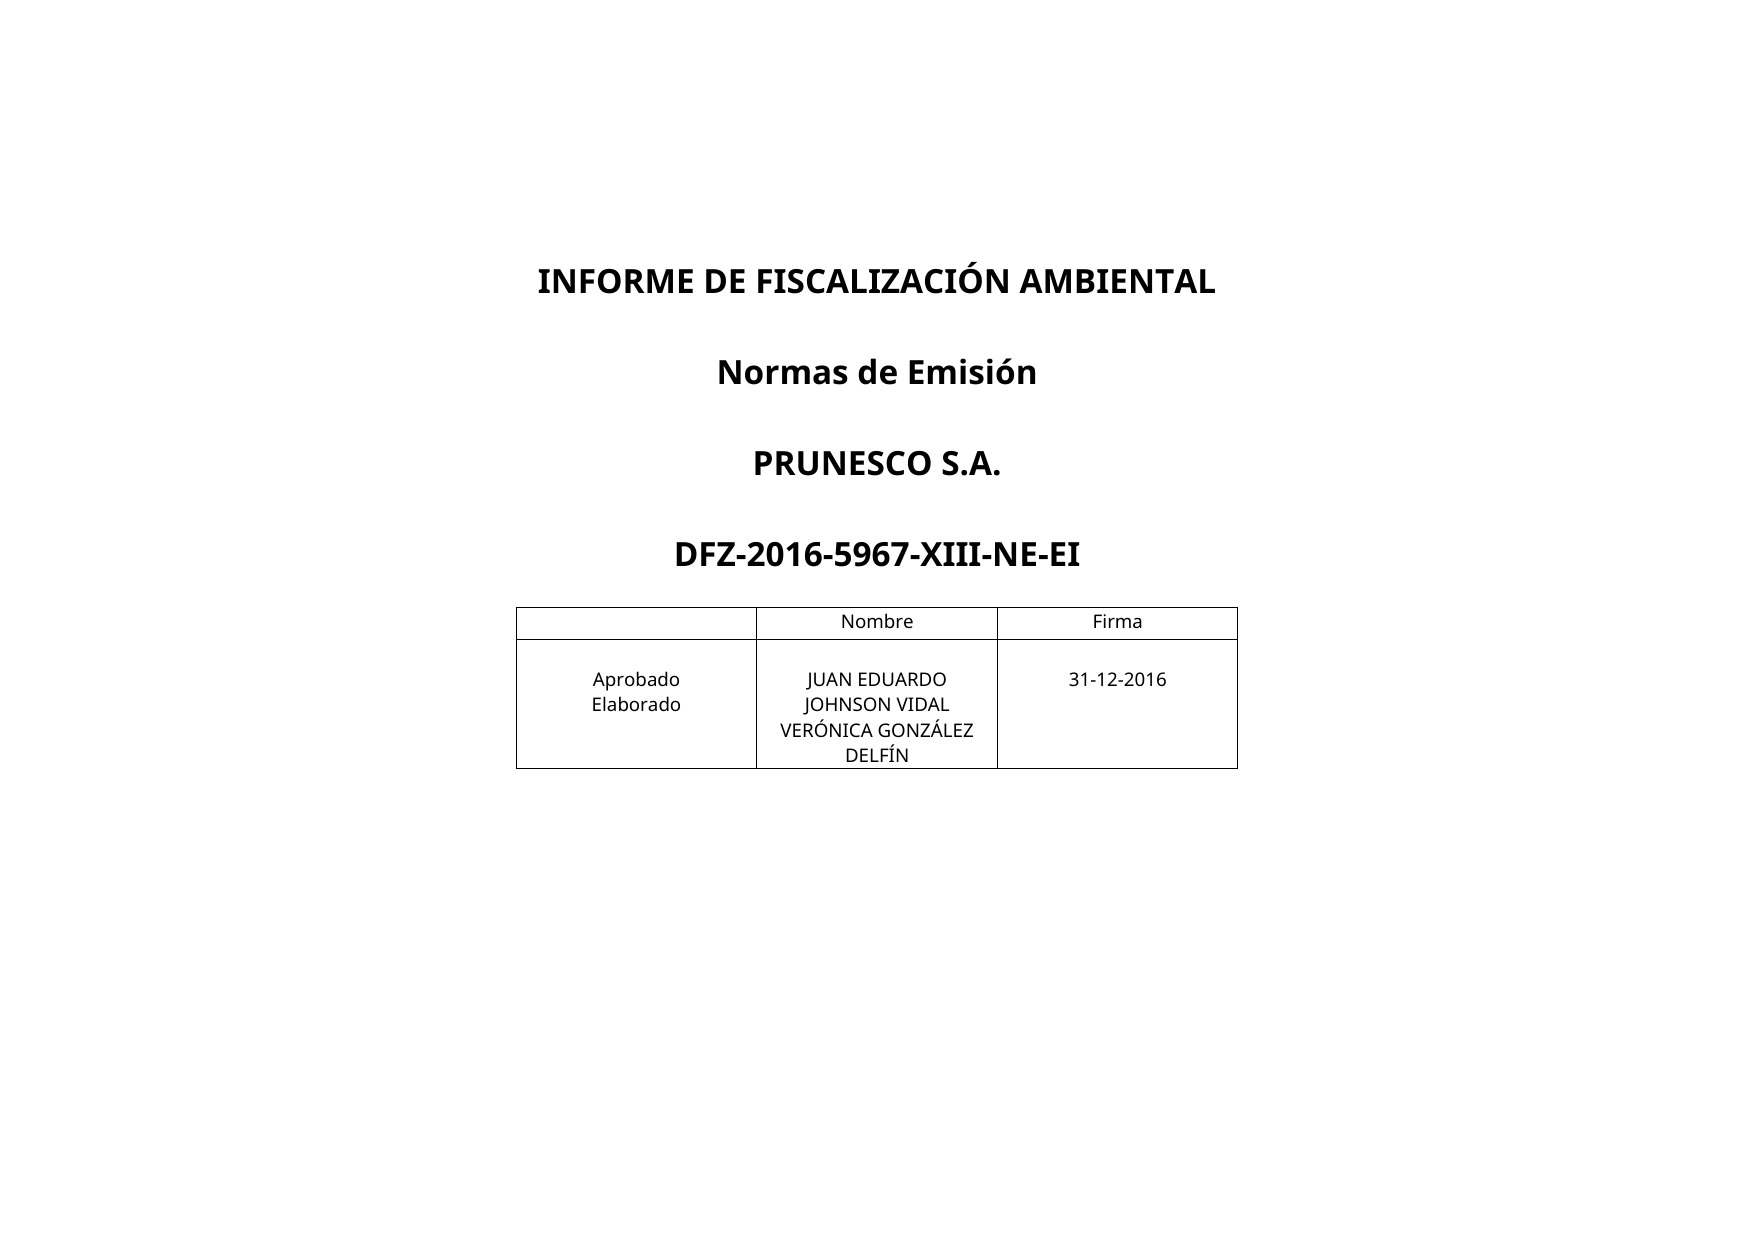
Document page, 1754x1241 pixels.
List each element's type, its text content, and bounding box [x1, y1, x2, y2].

text INFORME DE FISCALIZACIÓN AMBIENTAL [150, 212, 1604, 303]
text PRUNESCO S.A. [150, 394, 1604, 485]
table_cell Aprobado Elaborado [517, 640, 756, 768]
table_cell 31-12-2016 [998, 640, 1237, 768]
table_header Nombre [757, 608, 997, 639]
table_cell JUAN EDUARDO JOHNSON VIDAL VERÓNICA GONZÁLEZ DELFÍN [757, 640, 997, 768]
text DFZ-2016-5967-XIII-NE-EI [150, 485, 1604, 576]
table_header [517, 608, 756, 639]
text Normas de Emisión [150, 303, 1604, 394]
table_header Firma [998, 608, 1237, 639]
